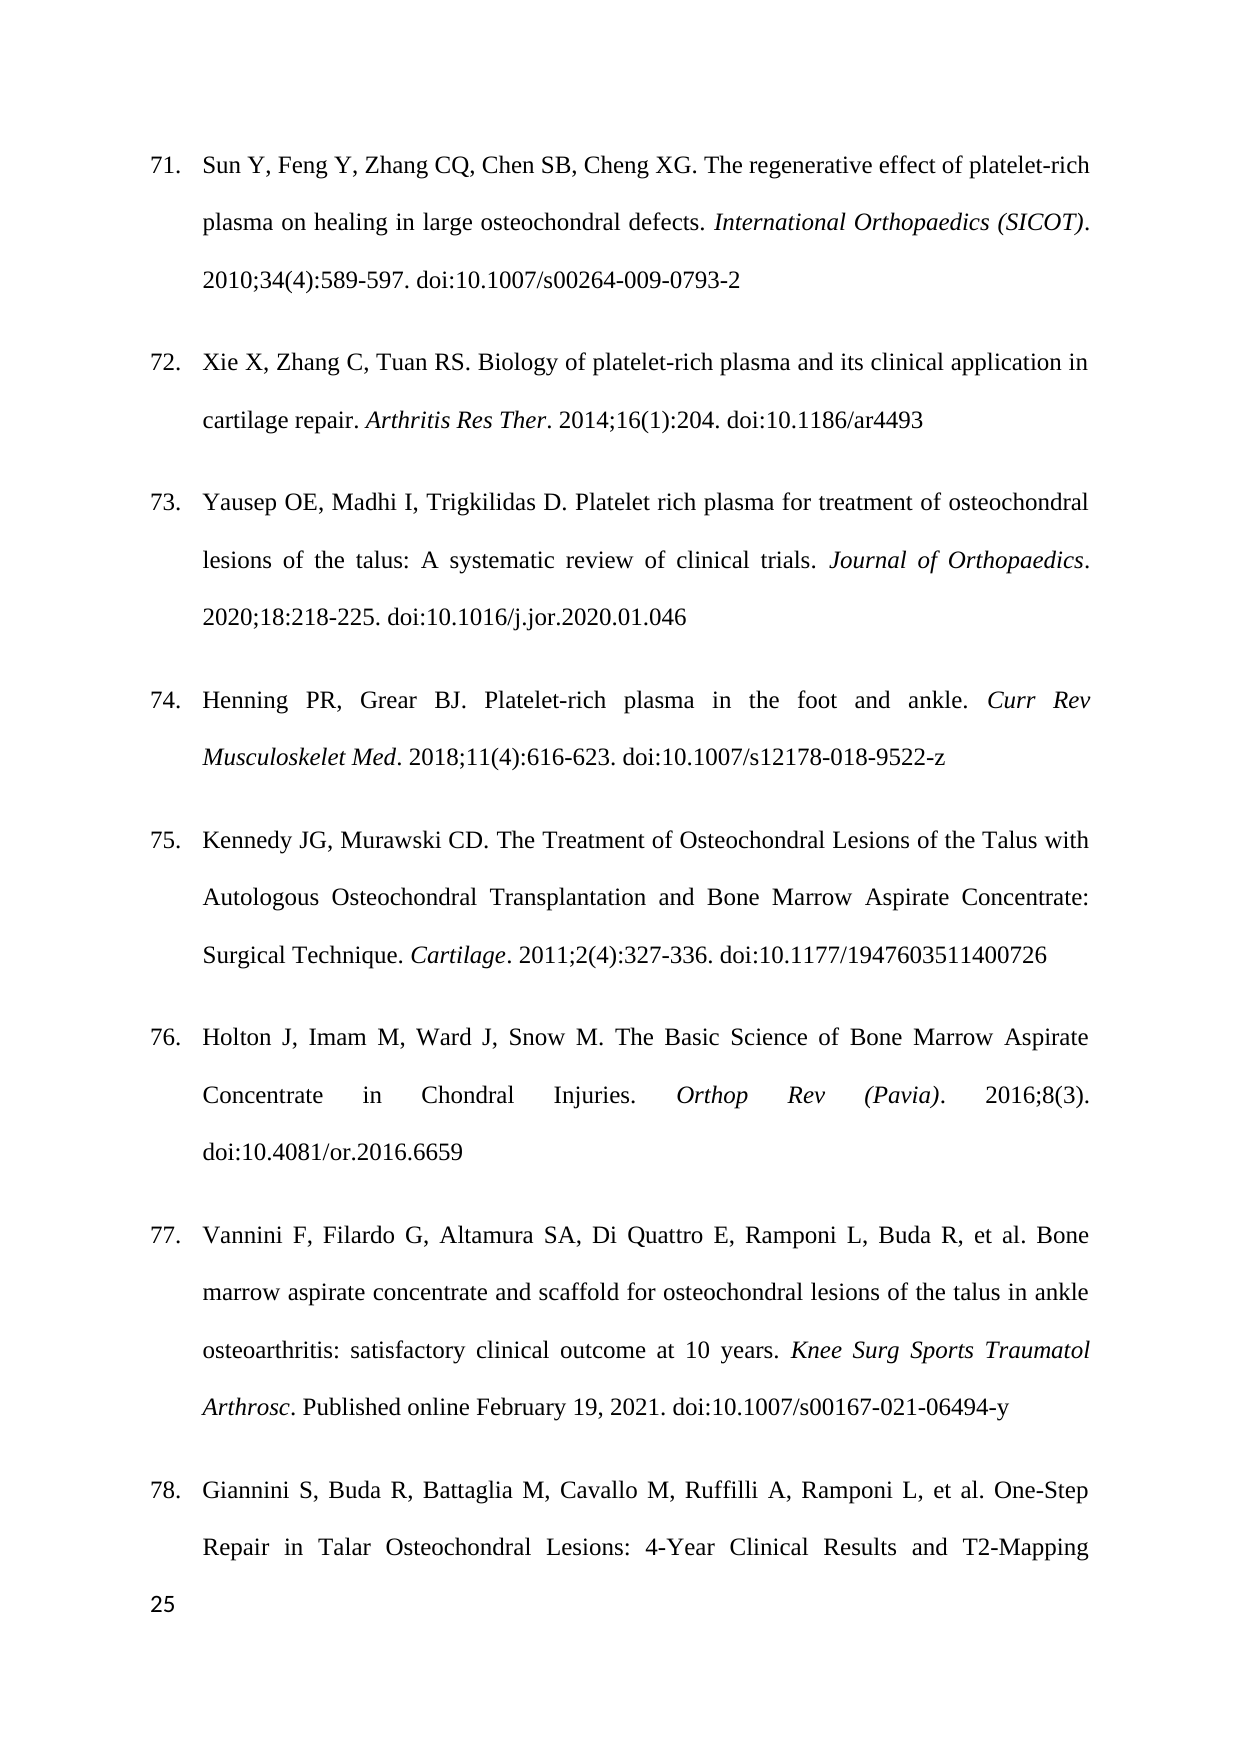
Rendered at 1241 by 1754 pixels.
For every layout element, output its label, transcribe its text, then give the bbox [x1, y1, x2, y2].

text 77. Vannini F, Filardo G, Altamura SA, Di Quattro E, Ramponi L, Buda R, et al. Bone marrow aspirate concentrate and scaffold for osteochondral lesions of the talus in ankle osteoarthritis: satisfactory clinical outcome at 10 years. Knee Surg Sports Traumatol Arthrosc. Published online February 19, 2021. doi:10.1007/s00167-021-06494-y [150, 1220, 1090, 1421]
text 73. Yausep OE, Madhi I, Trigkilidas D. Platelet rich plasma for treatment of osteochondral lesions of the talus: A systematic review of clinical trials. Journal of Orthopaedics. 2020;18:218-225. doi:10.1016/j.jor.2020.01.046 [150, 487, 1090, 631]
text 71. Sun Y, Feng Y, Zhang CQ, Chen SB, Cheng XG. The regenerative effect of platelet-rich plasma on healing in large osteochondral defects. International Orthopaedics (SICOT). 2010;34(4):589-597. doi:10.1007/s00264-009-0793-2 [150, 150, 1090, 294]
text 76. Holton J, Imam M, Ward J, Snow M. The Basic Science of Bone Marrow Aspirate Concentrate in Chondral Injuries. Orthop Rev (Pavia). 2016;8(3). doi:10.4081/or.2016.6659 [150, 1022, 1090, 1166]
text 75. Kennedy JG, Murawski CD. The Treatment of Osteochondral Lesions of the Talus with Autologous Osteochondral Transplantation and Bone Marrow Aspirate Concentrate: Surgical Technique. Cartilage. 2011;2(4):327-336. doi:10.1177/1947603511400726 [150, 825, 1090, 969]
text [150, 1475, 1090, 1561]
text 74. Henning PR, Grear BJ. Platelet-rich plasma in the foot and ankle. Curr Rev Musculoskelet Med. 2018;11(4):616-623. doi:10.1007/s12178-018-9522-z [150, 685, 1090, 771]
text 72. Xie X, Zhang C, Tuan RS. Biology of platelet-rich plasma and its clinical application in cartilage repair. Arthritis Res Ther. 2014;16(1):204. doi:10.1186/ar4493 [150, 347, 1090, 434]
